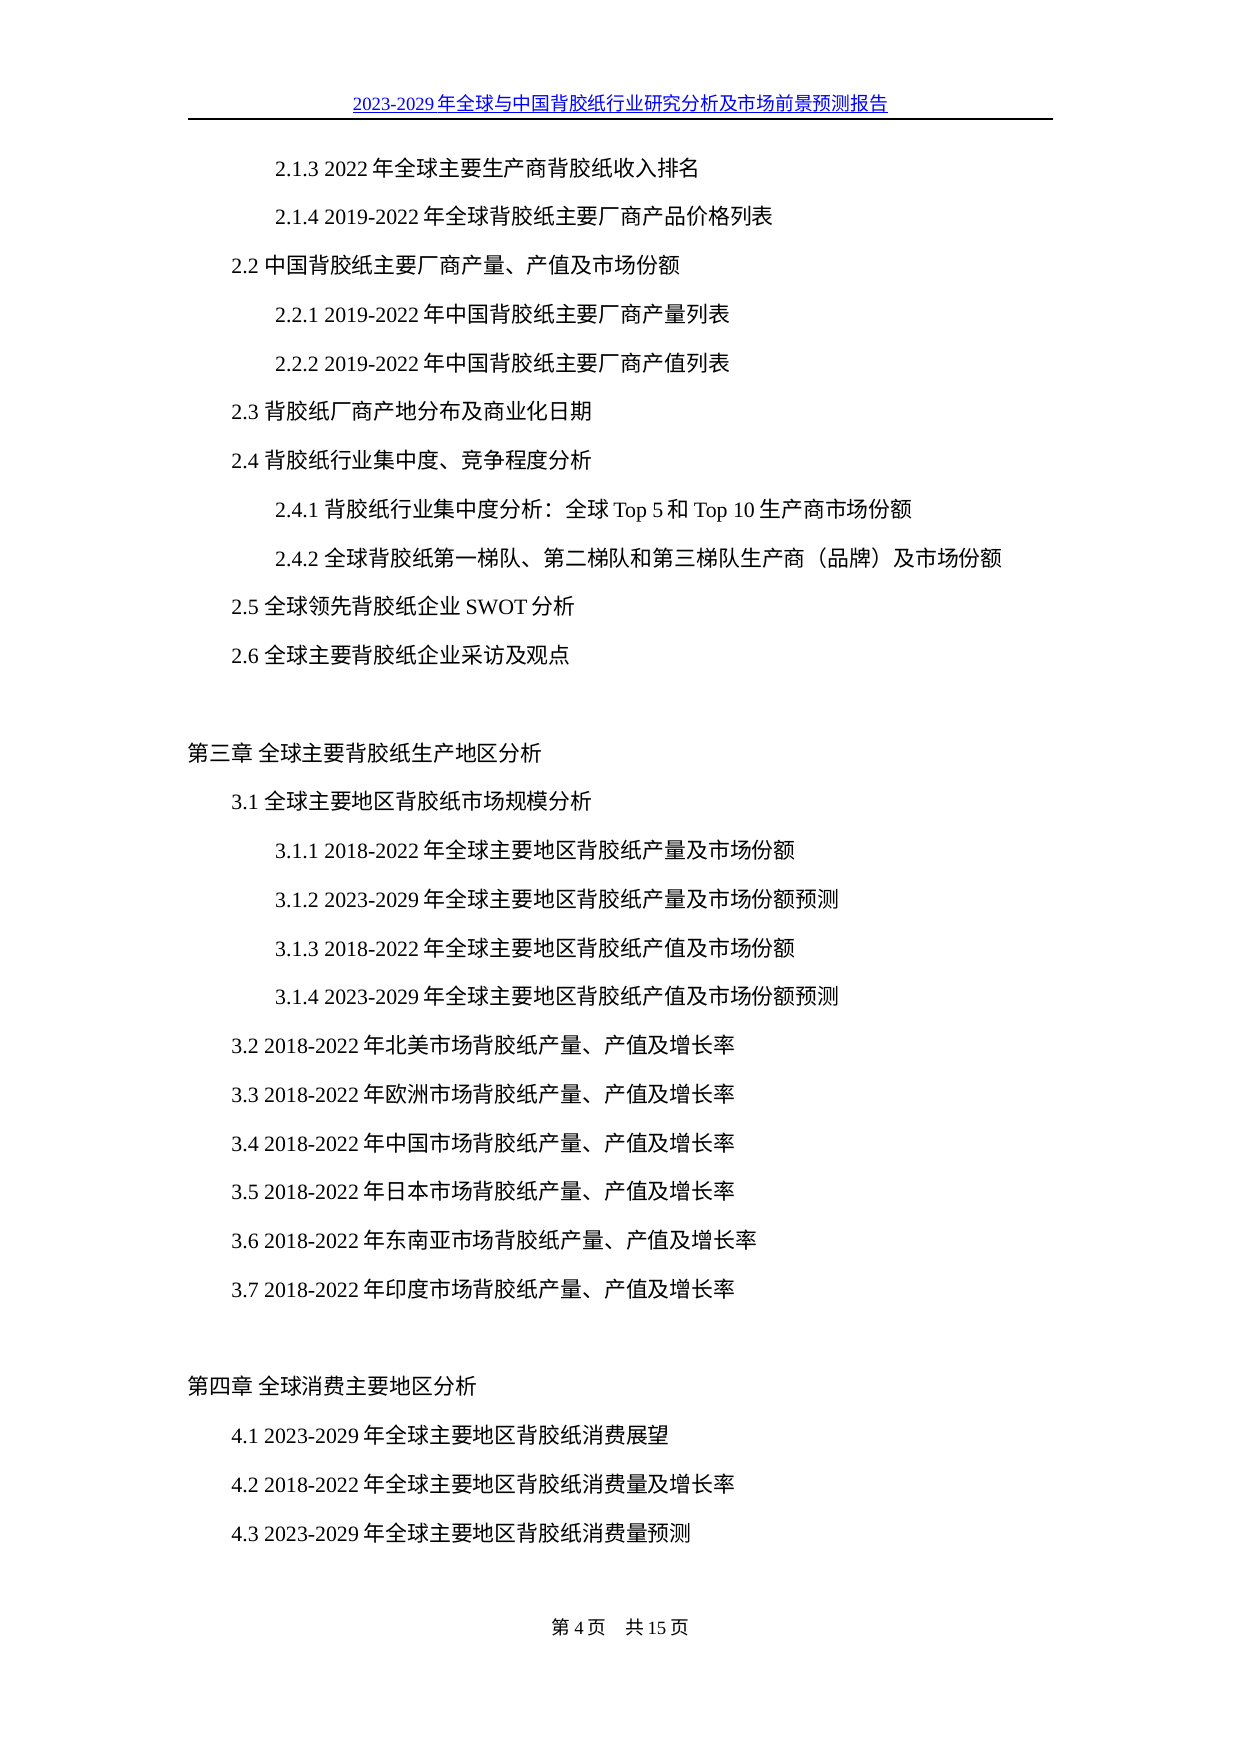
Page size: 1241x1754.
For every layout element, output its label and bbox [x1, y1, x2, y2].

text [187, 150, 1053, 1548]
